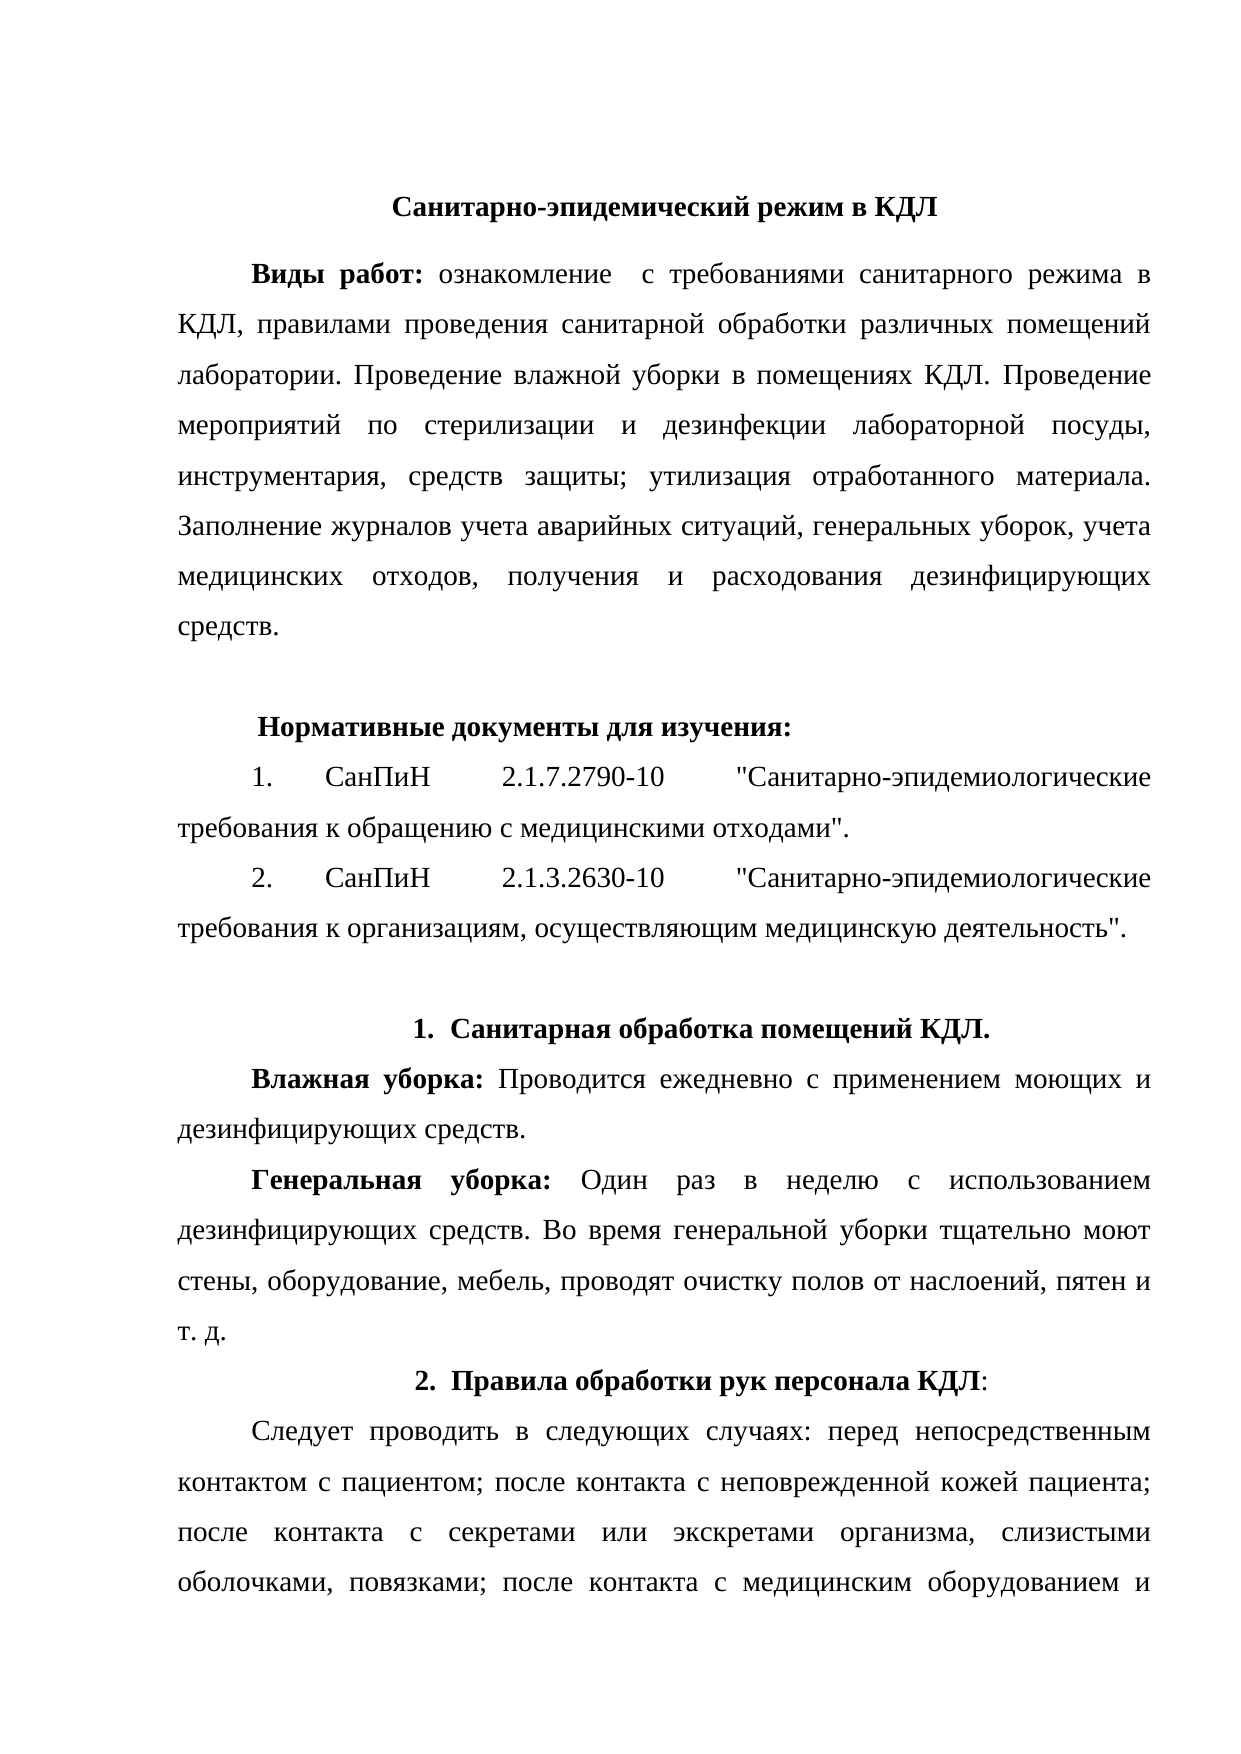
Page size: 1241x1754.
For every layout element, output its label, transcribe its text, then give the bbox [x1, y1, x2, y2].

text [177, 1413, 1152, 1598]
text Нормативные документы для изучения: [183, 709, 1152, 743]
list СанПиН 2.1.7.2790-10 "Санитарно-эпидемиологические требования к обращению с медицинскими отходами". [177, 759, 1152, 843]
text Санитарно-эпидемический режим в КДЛ [177, 189, 1152, 223]
text Влажная уборка: Проводится ежедневно с применением моющих и дезинфицирующих средств. [177, 1061, 1152, 1145]
list Санитарная обработка помещений КДЛ. [251, 1011, 1152, 1044]
text Генеральная уборка: Один раз в неделю с использованием дезинфицирующих средств. Во время генеральной уборки тщательно моют стены, оборудование, мебель, проводят очистку полов от наслоений, пятен и т. д. [177, 1162, 1152, 1346]
list СанПиН 2.1.3.2630-10 "Санитарно-эпидемиологические требования к организациям, осуществляющим медицинскую деятельность". [177, 860, 1152, 944]
text Виды работ: ознакомление с требованиями санитарного режима в КДЛ, правилами проведения санитарной обработки различных помещений лаборатории. Проведение влажной уборки в помещениях КДЛ. Проведение мероприятий по стерилизации и дезинфекции лабораторной посуды, инструментария, средств защиты; утилизация отработанного материала. Заполнение журналов учета аварийных ситуаций, генеральных уборок, учета медицинских отходов, получения и расходования дезинфицирующих средств. [177, 256, 1152, 642]
text 2. Правила обработки рук персонала КДЛ: [177, 1363, 1152, 1397]
